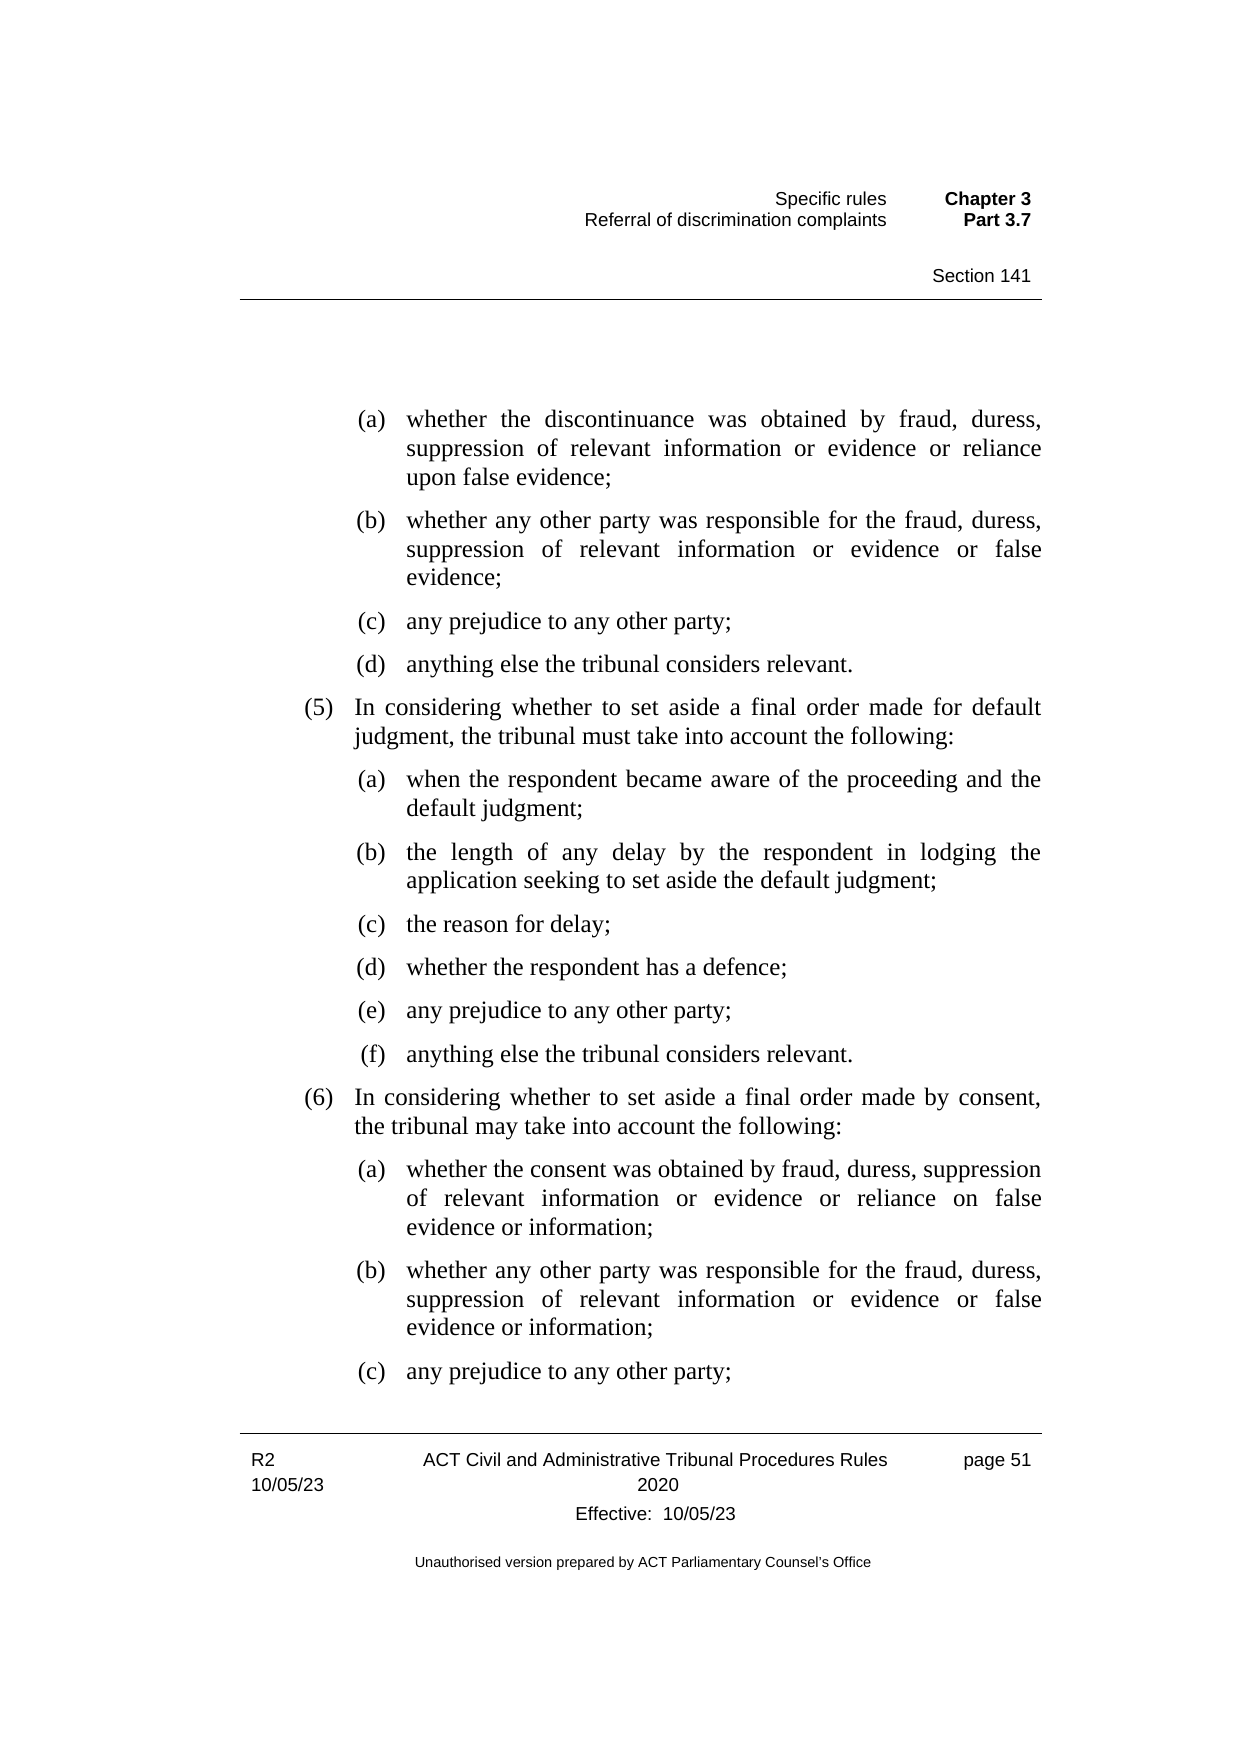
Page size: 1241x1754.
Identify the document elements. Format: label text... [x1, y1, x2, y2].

text (5) In considering whether to set aside a final order made for default judgment, the tribunal must take into account the following: [239, 692, 1042, 750]
text (d) whether the respondent has a defence; [239, 952, 1042, 981]
text (d) anything else the tribunal considers relevant. [239, 649, 1042, 678]
text (c) any prejudice to any other party; [239, 1356, 1042, 1384]
text (a) whether the consent was obtained by fraud, duress, suppression of relevant information or evidence or reliance on false evidence or information; [239, 1154, 1042, 1240]
text (b) whether any other party was responsible for the fraud, duress, suppression of relevant information or evidence or false evidence or information; [239, 1255, 1042, 1341]
text (c) the reason for delay; [239, 909, 1042, 937]
text (a) when the respondent became aware of the proceeding and the default judgment; [239, 764, 1042, 822]
text (6) In considering whether to set aside a final order made by consent, the tribunal may take into account the following: [239, 1082, 1042, 1139]
text (f) anything else the tribunal considers relevant. [239, 1039, 1042, 1067]
text (a) whether the discontinuance was obtained by fraud, duress, suppression of relevant information or evidence or reliance upon false evidence; [239, 404, 1042, 490]
text (b) whether any other party was responsible for the fraud, duress, suppression of relevant information or evidence or false evidence; [239, 505, 1042, 591]
text (e) any prejudice to any other party; [239, 995, 1042, 1024]
text (b) the length of any delay by the respondent in lodging the application seeking to set aside the default judgment; [239, 837, 1042, 894]
text (c) any prejudice to any other party; [239, 606, 1042, 634]
